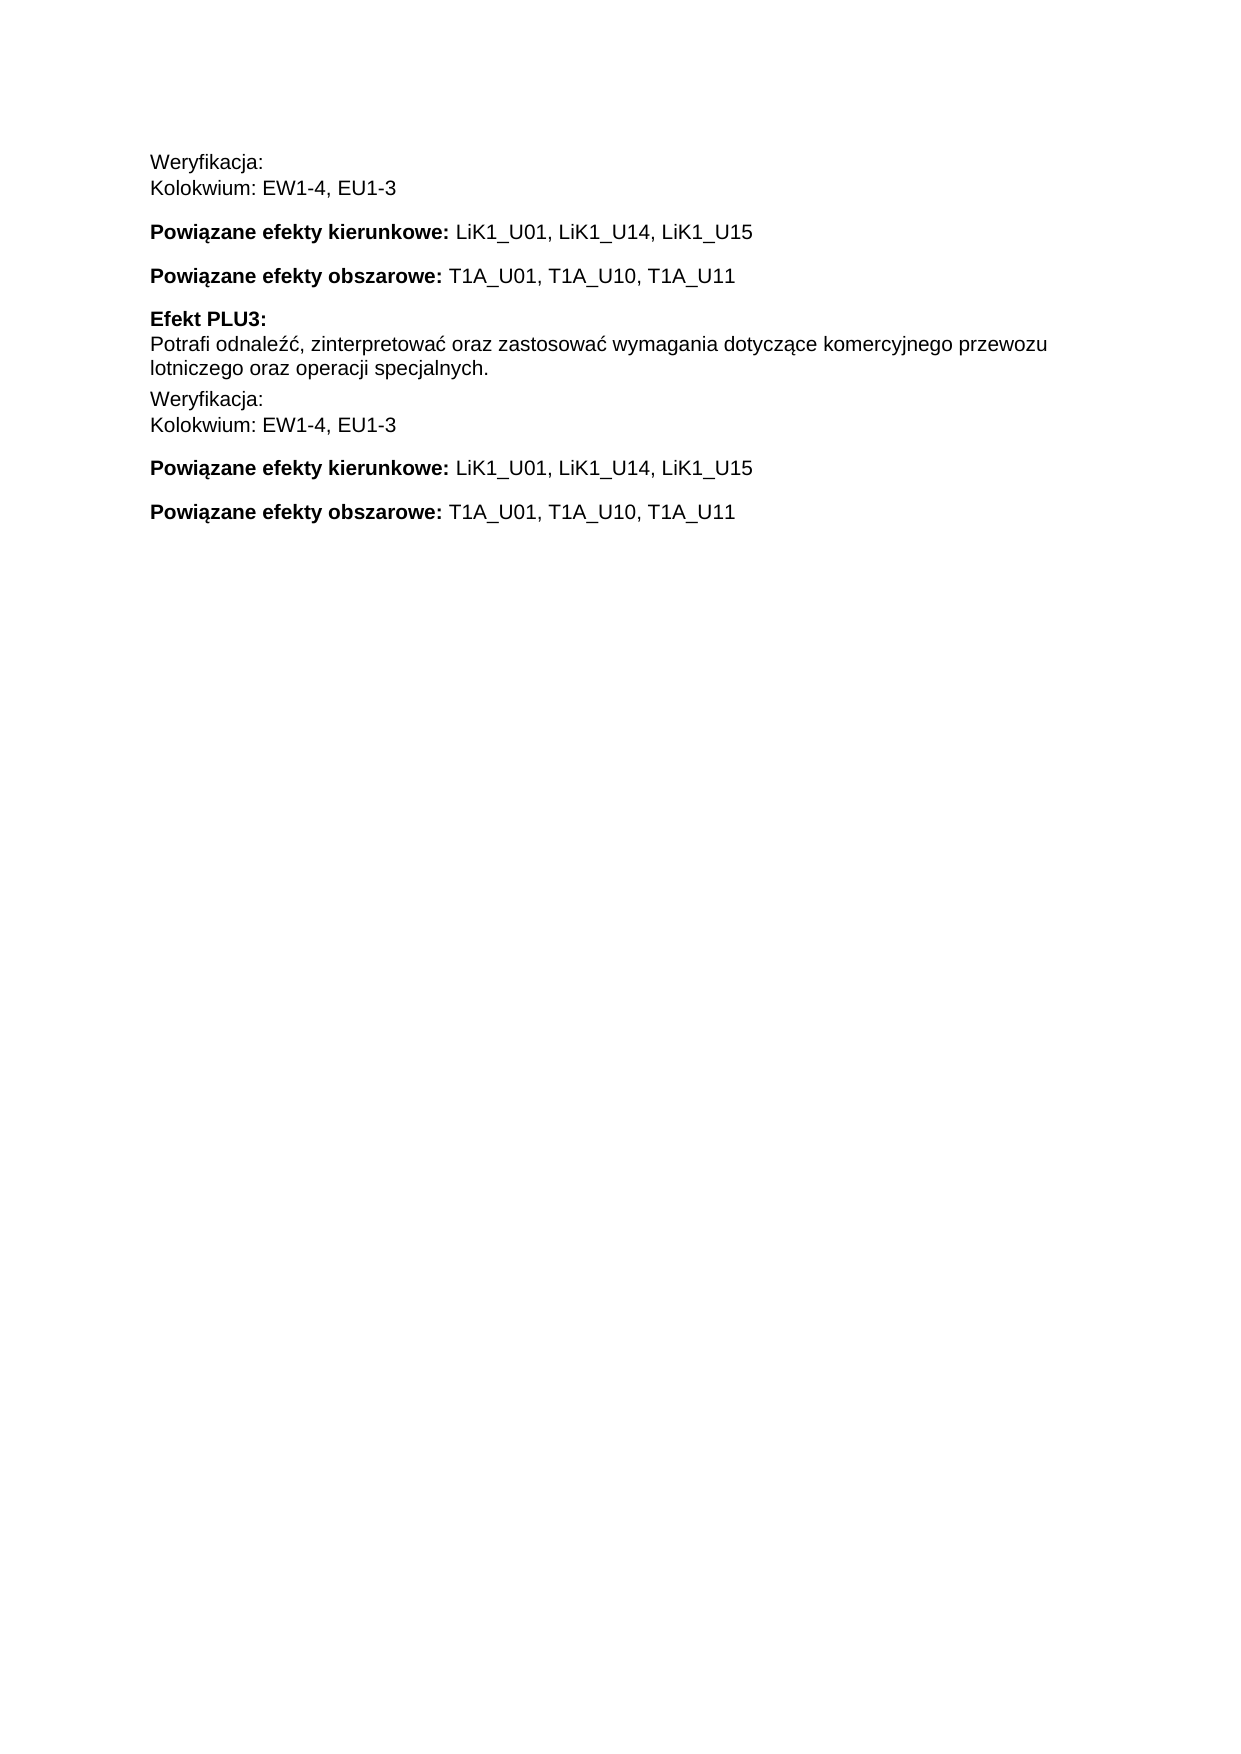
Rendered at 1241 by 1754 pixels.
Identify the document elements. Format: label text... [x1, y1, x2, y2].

text Efekt PLU3: [150, 307, 1090, 331]
text Weryfikacja: [150, 386, 1090, 410]
text Kolokwium: EW1-4, EU1-3 [150, 176, 1090, 200]
text Powiązane efekty obszarowe: T1A_U01, T1A_U10, T1A_U11 [150, 263, 1090, 287]
text Weryfikacja: [150, 150, 1090, 174]
text Potrafi odnaleźć, zinterpretować oraz zastosować wymagania dotyczące komercyjnego przewozu lotniczego oraz operacji specjalnych. [150, 332, 1090, 380]
text Kolokwium: EW1-4, EU1-3 [150, 412, 1090, 436]
text Powiązane efekty obszarowe: T1A_U01, T1A_U10, T1A_U11 [150, 500, 1090, 524]
text Powiązane efekty kierunkowe: LiK1_U01, LiK1_U14, LiK1_U15 [150, 220, 1090, 244]
text Powiązane efekty kierunkowe: LiK1_U01, LiK1_U14, LiK1_U15 [150, 456, 1090, 480]
